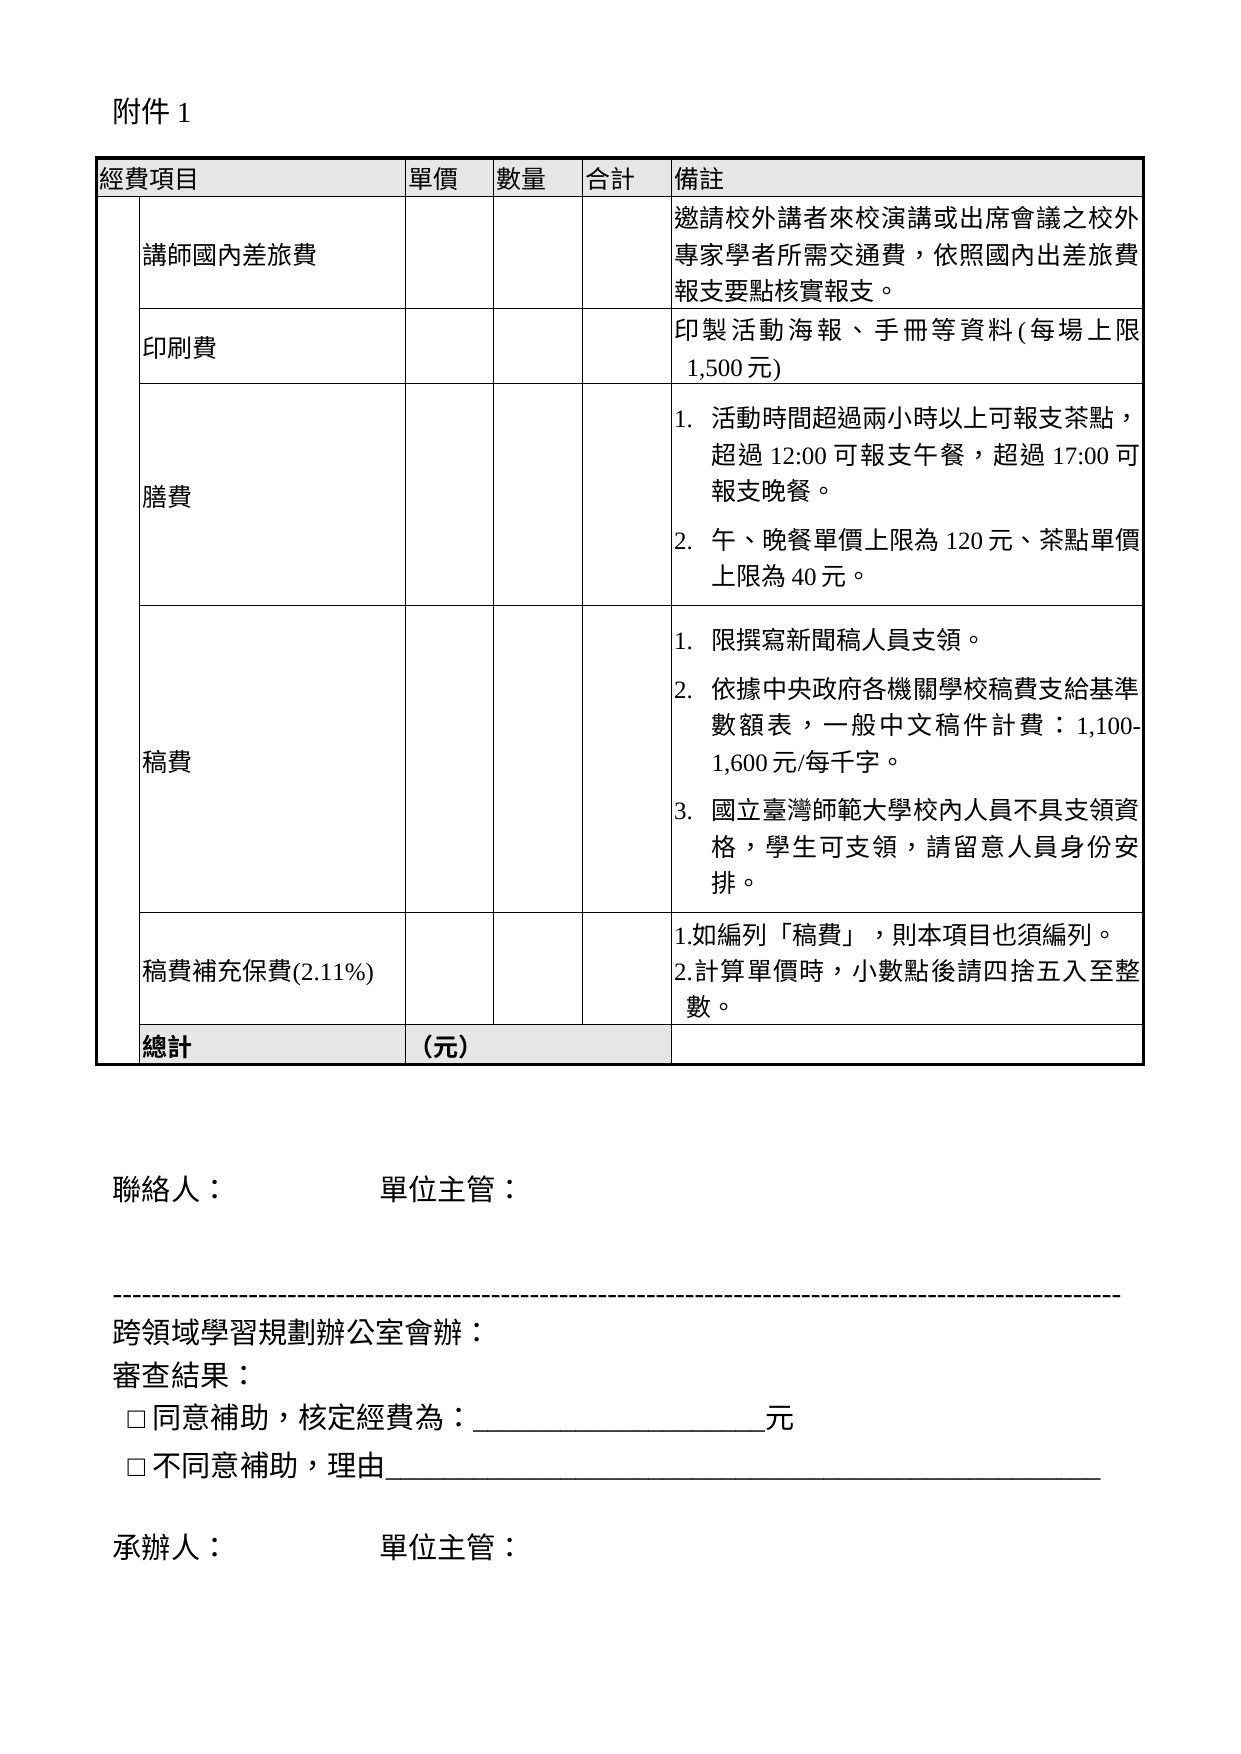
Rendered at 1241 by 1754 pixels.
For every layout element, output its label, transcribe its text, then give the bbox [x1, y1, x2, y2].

text □ 不同意補助，理由_________________________________________________ [127, 1443, 1128, 1485]
table_header 數量 [494, 160, 582, 196]
table_cell 印製活動海報、手冊等資料(每場上限1,500元) [672, 309, 1142, 383]
table_cell [583, 384, 671, 605]
table_cell [583, 309, 671, 383]
table_cell 邀請校外講者來校演講或出席會議之校外專家學者所需交通費，依照國內出差旅費報支要點核實報支。 [672, 197, 1142, 308]
table_cell 限撰寫新聞稿人員支領。 依據中央政府各機關學校稿費支給基準數額表，一般中文稿件計費：1,100-1,600元/每千字。 國立臺灣師範大學校內人員不具支領資格，學生可支領，請留意人員身份安排。 [672, 606, 1142, 912]
table_cell [406, 309, 493, 383]
table_cell 1.如編列「稿費」，則本項目也須編列。 2.計算單價時，小數點後請四捨五入至整數。 [672, 913, 1142, 1024]
table_cell [583, 913, 671, 1024]
text 聯絡人： 單位主管： [112, 1167, 1128, 1209]
table_cell [494, 913, 582, 1024]
table_cell [494, 197, 582, 308]
table_cell [672, 1025, 1142, 1063]
table_cell [583, 197, 671, 308]
table_cell [406, 384, 493, 605]
table_cell 稿費 [140, 606, 405, 912]
table_cell [406, 913, 493, 1024]
table_cell [406, 197, 493, 308]
table_header 合計 [583, 160, 671, 196]
text -------------------------------------------------------------------------------------------------------- [112, 1276, 1128, 1310]
table_cell [583, 606, 671, 912]
table_cell 講師國內差旅費 [140, 197, 405, 308]
table_header 經費項目 [98, 160, 405, 196]
table_header 備註 [672, 160, 1142, 196]
text □ 同意補助，核定經費為：____________________元 [127, 1394, 1128, 1437]
text 審查結果： [112, 1352, 1128, 1394]
text 承辦人： 單位主管： [112, 1525, 1128, 1567]
table_cell [406, 606, 493, 912]
table_cell 稿費補充保費(2.11%) [140, 913, 405, 1024]
table_cell 膳費 [140, 384, 405, 605]
table_cell （元） [406, 1025, 671, 1063]
text 跨領域學習規劃辦公室會辦： [112, 1310, 1128, 1352]
table_cell 活動時間超過兩小時以上可報支茶點，超過12:00可報支午餐，超過17:00可報支晚餐。 午、晚餐單價上限為120元、茶點單價上限為40元。 [672, 384, 1142, 605]
table_cell [494, 309, 582, 383]
table_cell 印刷費 [140, 309, 405, 383]
table_cell 總計 [140, 1025, 405, 1063]
table_header 單價 [406, 160, 493, 196]
table_cell [494, 606, 582, 912]
table_cell [494, 384, 582, 605]
